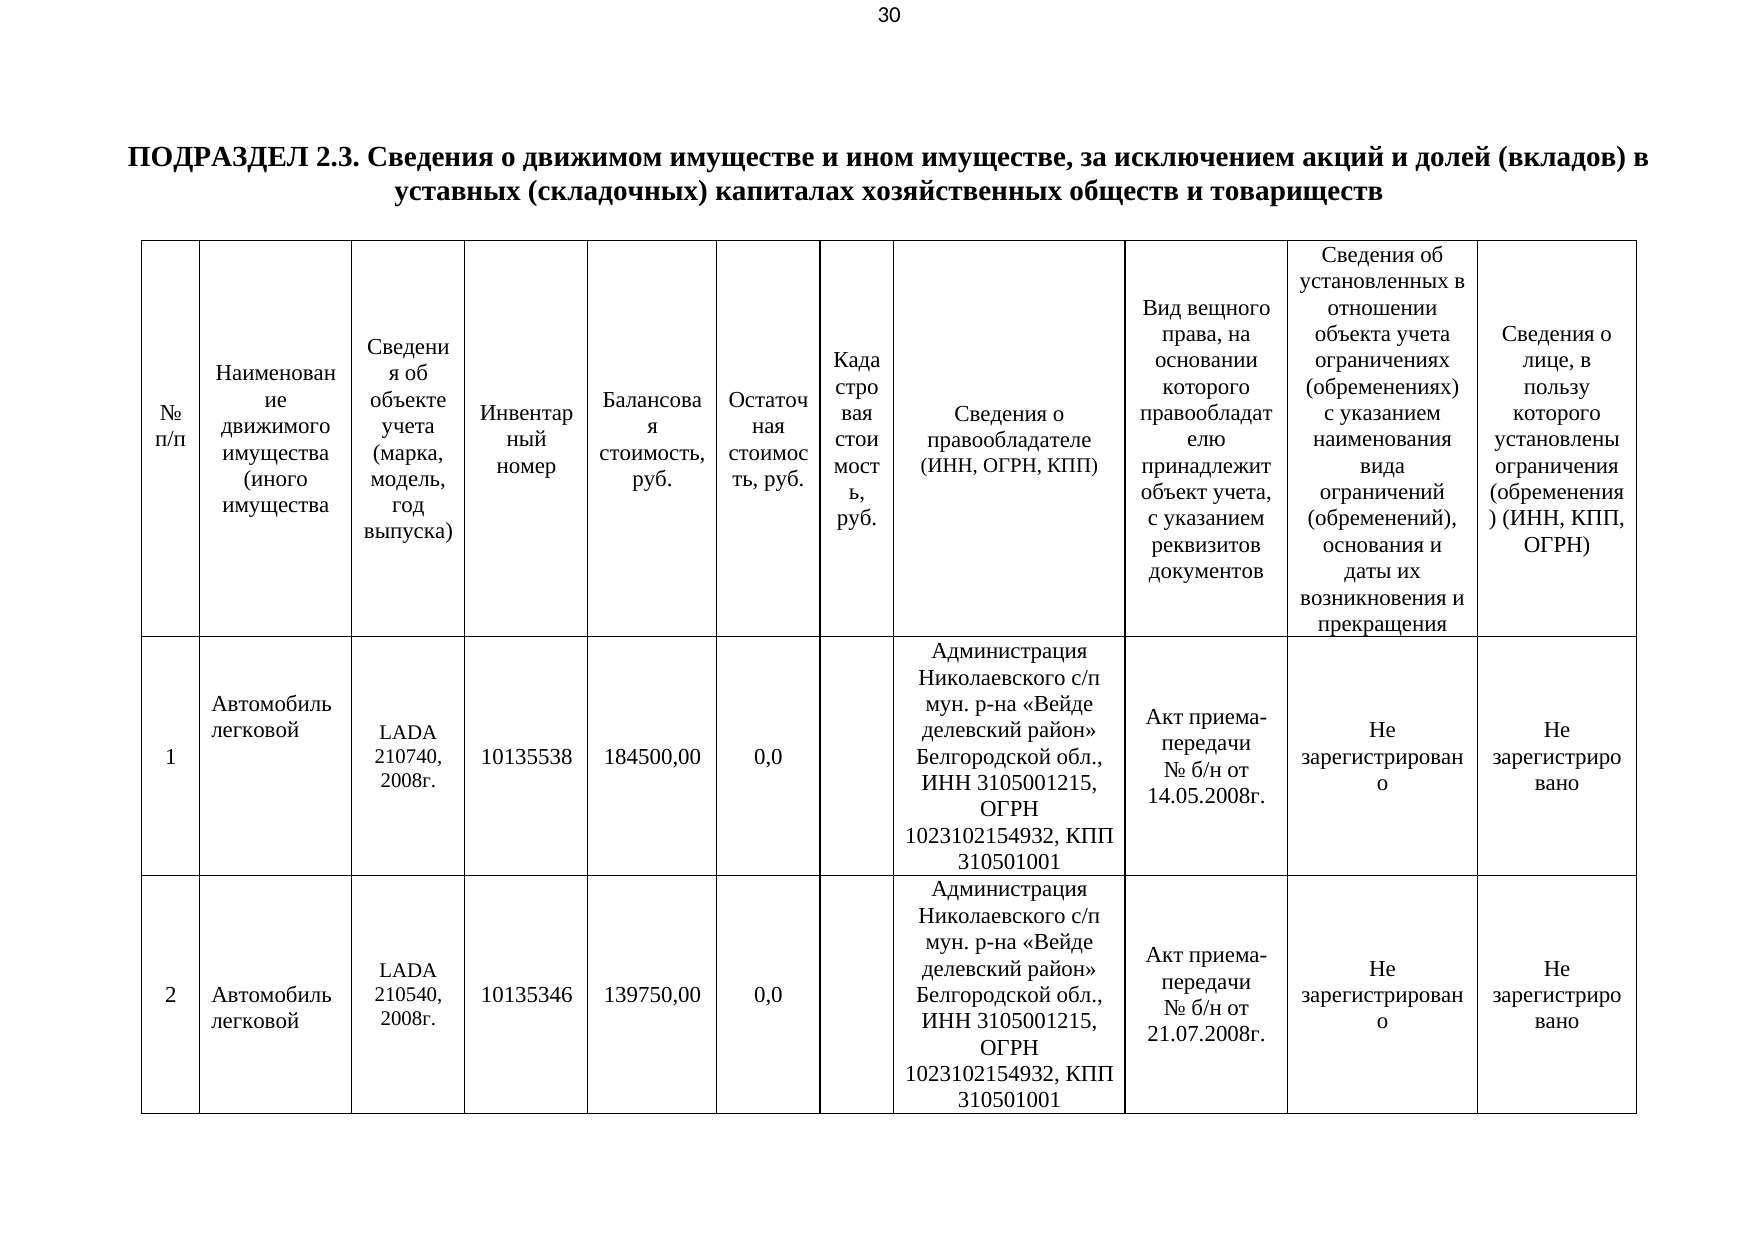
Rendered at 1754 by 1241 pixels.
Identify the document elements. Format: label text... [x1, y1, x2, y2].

table_cell 10135346 [465, 876, 587, 1113]
table_cell LADA 210540, 2008г. [352, 876, 464, 1113]
table_cell 184500,00 [588, 637, 716, 874]
table_cell 139750,00 [588, 876, 716, 1113]
table_header Сведения об установленных в отношении объекта учета ограничениях (обременениях) с указанием наименования вида ограничений (обременений), основания и даты их возникновения и прекращения [1288, 241, 1477, 636]
table_cell 2 [142, 876, 199, 1113]
table_header Вид вещного права, на основании которого правообладателю принадлежит объект учета, с указанием реквизитов документов [1126, 241, 1287, 636]
table_cell Не зарегистрировано [1478, 876, 1636, 1113]
table_cell 10135538 [465, 637, 587, 874]
table_header Сведения о лице, в пользу которого установлены ограничения (обременения) (ИНН, КПП, ОГРН) [1478, 241, 1636, 636]
text ПОДРАЗДЕЛ 2.3. Сведения о движимом имуществе и ином имуществе, за исключением акций и долей (вкладов) в уставных (складочных) капиталах хозяйственных обществ и товариществ [106, 139, 1671, 206]
table_cell Администрация Николаевского с/п мун. р-на «Вейде делевский район» Белгородской обл., ИНН 3105001215, ОГРН 1023102154932, КПП 310501001 [894, 637, 1124, 874]
table_cell Не зарегистрировано [1478, 637, 1636, 874]
table_header Инвентарный номер [465, 241, 587, 636]
table_header Наименование движимого имущества (иного имущества [200, 241, 351, 636]
table_header Остаточная стоимость, руб. [717, 241, 819, 636]
table_cell Не зарегистрировано [1288, 876, 1477, 1113]
table_header № п/п [142, 241, 199, 636]
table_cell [894, 876, 1124, 1113]
table_cell Автомобиль легковой [200, 876, 351, 1113]
table_cell Акт приема-передачи № б/н от 21.07.2008г. [1126, 876, 1287, 1113]
table_cell Акт приема-передачи № б/н от 14.05.2008г. [1126, 637, 1287, 874]
table_cell [821, 637, 893, 874]
table_header Сведения о правообладателе (ИНН, ОГРН, КПП) [894, 241, 1124, 636]
table_cell LADA 210740, 2008г. [352, 637, 464, 874]
table_cell Не зарегистрировано [1288, 637, 1477, 874]
table_cell 1 [142, 637, 199, 874]
table_cell [821, 876, 893, 1113]
table_header Балансовая стоимость, руб. [588, 241, 716, 636]
table_header Сведения об объекте учета (марка, модель, год выпуска) [352, 241, 464, 636]
table_cell 0,0 [717, 637, 819, 874]
table_cell 0,0 [717, 876, 819, 1113]
table_header Кадастровая стоимость, руб. [821, 241, 893, 636]
table_cell Автомобиль легковой [200, 637, 351, 874]
